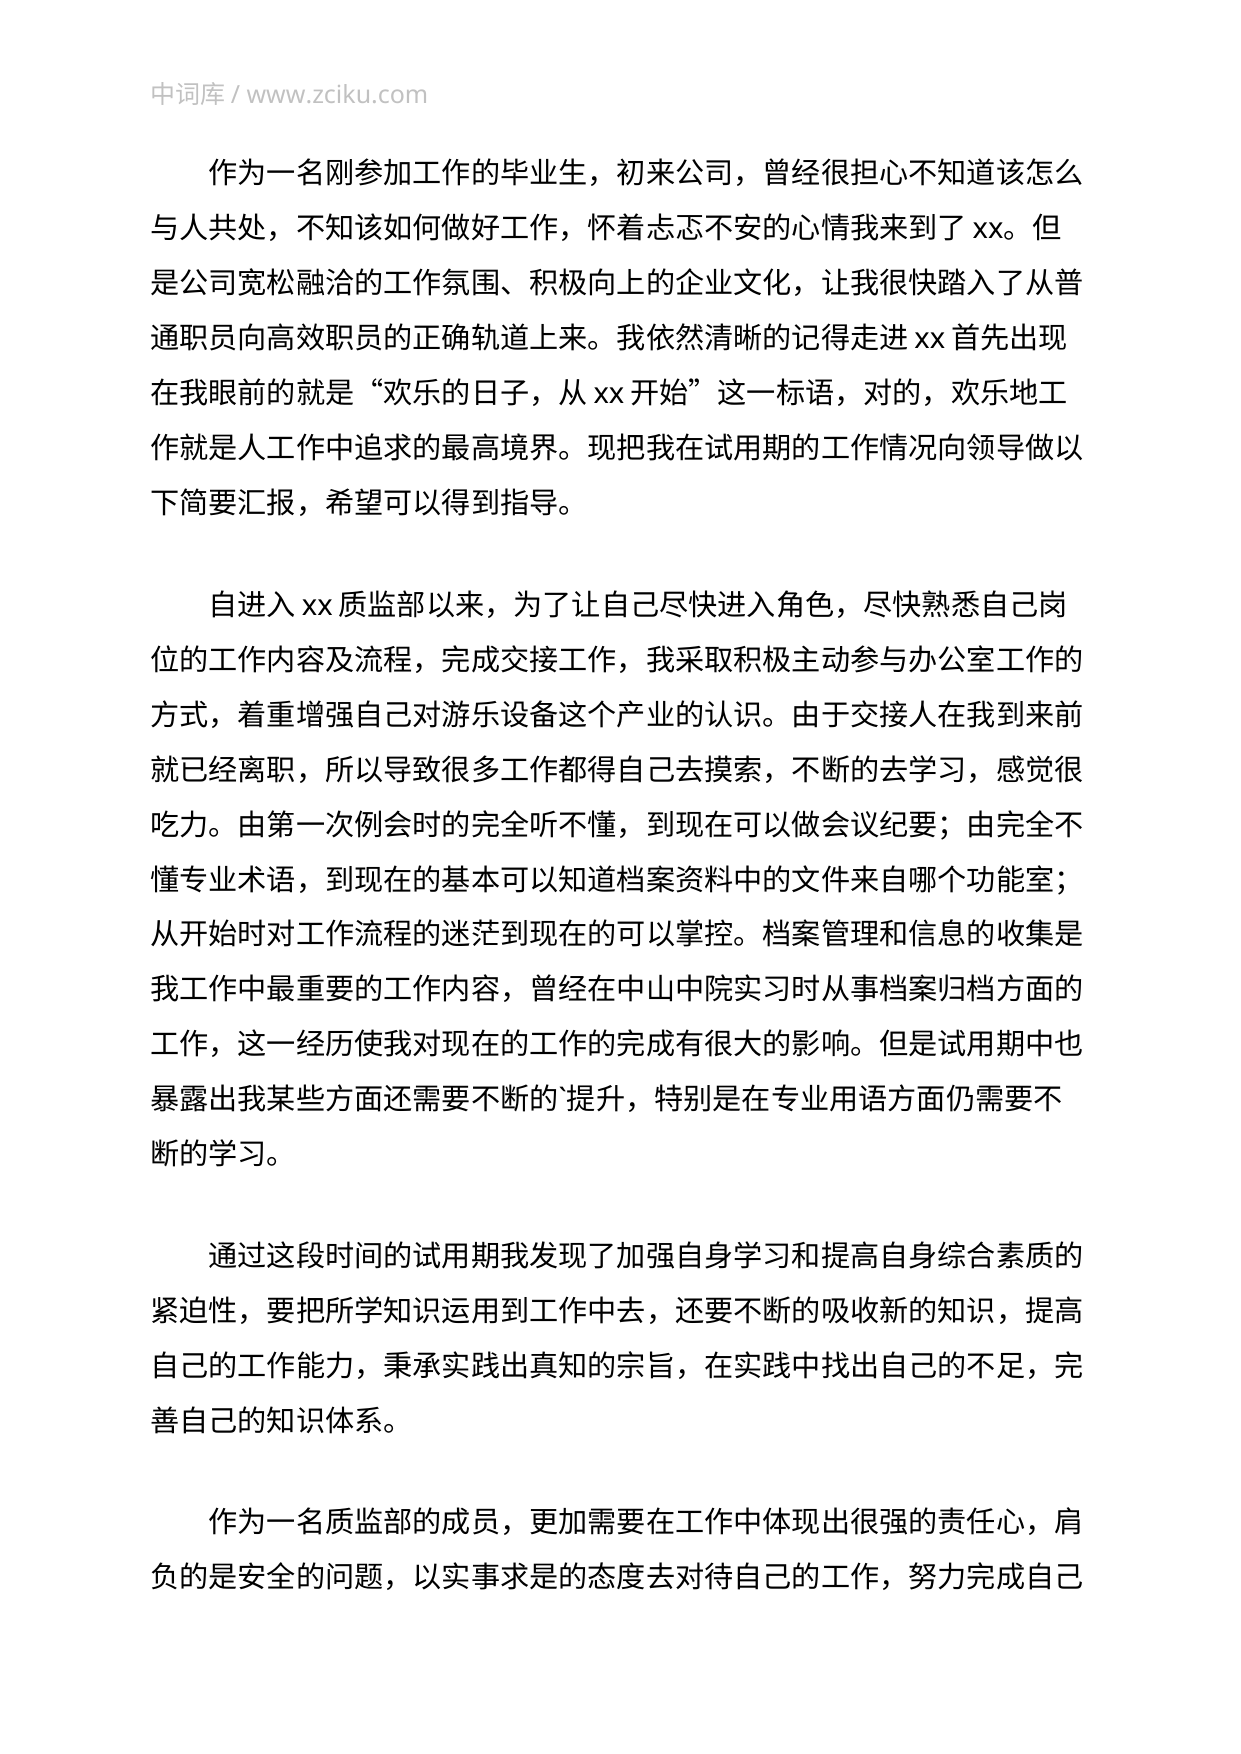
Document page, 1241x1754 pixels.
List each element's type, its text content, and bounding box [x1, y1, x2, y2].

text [150, 1499, 1090, 1596]
text 通过这段时间的试用期我发现了加强自身学习和提高自身综合素质的紧迫性，要把所学知识运用到工作中去，还要不断的吸收新的知识，提高自己的工作能力，秉承实践出真知的宗旨，在实践中找出自己的不足，完善自己的知识体系。 [150, 1232, 1090, 1439]
text 自进入xx质监部以来，为了让自己尽快进入角色，尽快熟悉自己岗位的工作内容及流程，完成交接工作，我采取积极主动参与办公室工作的方式，着重增强自己对游乐设备这个产业的认识。由于交接人在我到来前就已经离职，所以导致很多工作都得自己去摸索，不断的去学习，感觉很吃力。由第一次例会时的完全听不懂，到现在可以做会议纪要；由完全不懂专业术语，到现在的基本可以知道档案资料中的文件来自哪个功能室；从开始时对工作流程的迷茫到现在的可以掌控。档案管理和信息的收集是我工作中最重要的工作内容，曾经在中山中院实习时从事档案归档方面的工作，这一经历使我对现在的工作的完成有很大的影响。但是试用期中也暴露出我某些方面还需要不断的`提升，特别是在专业用语方面仍需要不断的学习。 [150, 581, 1090, 1173]
text 作为一名刚参加工作的毕业生，初来公司，曾经很担心不知道该怎么与人共处，不知该如何做好工作，怀着忐忑不安的心情我来到了xx。但是公司宽松融洽的工作氛围、积极向上的企业文化，让我很快踏入了从普通职员向高效职员的正确轨道上来。我依然清晰的记得走进xx首先出现在我眼前的就是“欢乐的日子，从xx开始”这一标语，对的，欢乐地工作就是人工作中追求的最高境界。现把我在试用期的工作情况向领导做以下简要汇报，希望可以得到指导。 [150, 150, 1090, 522]
